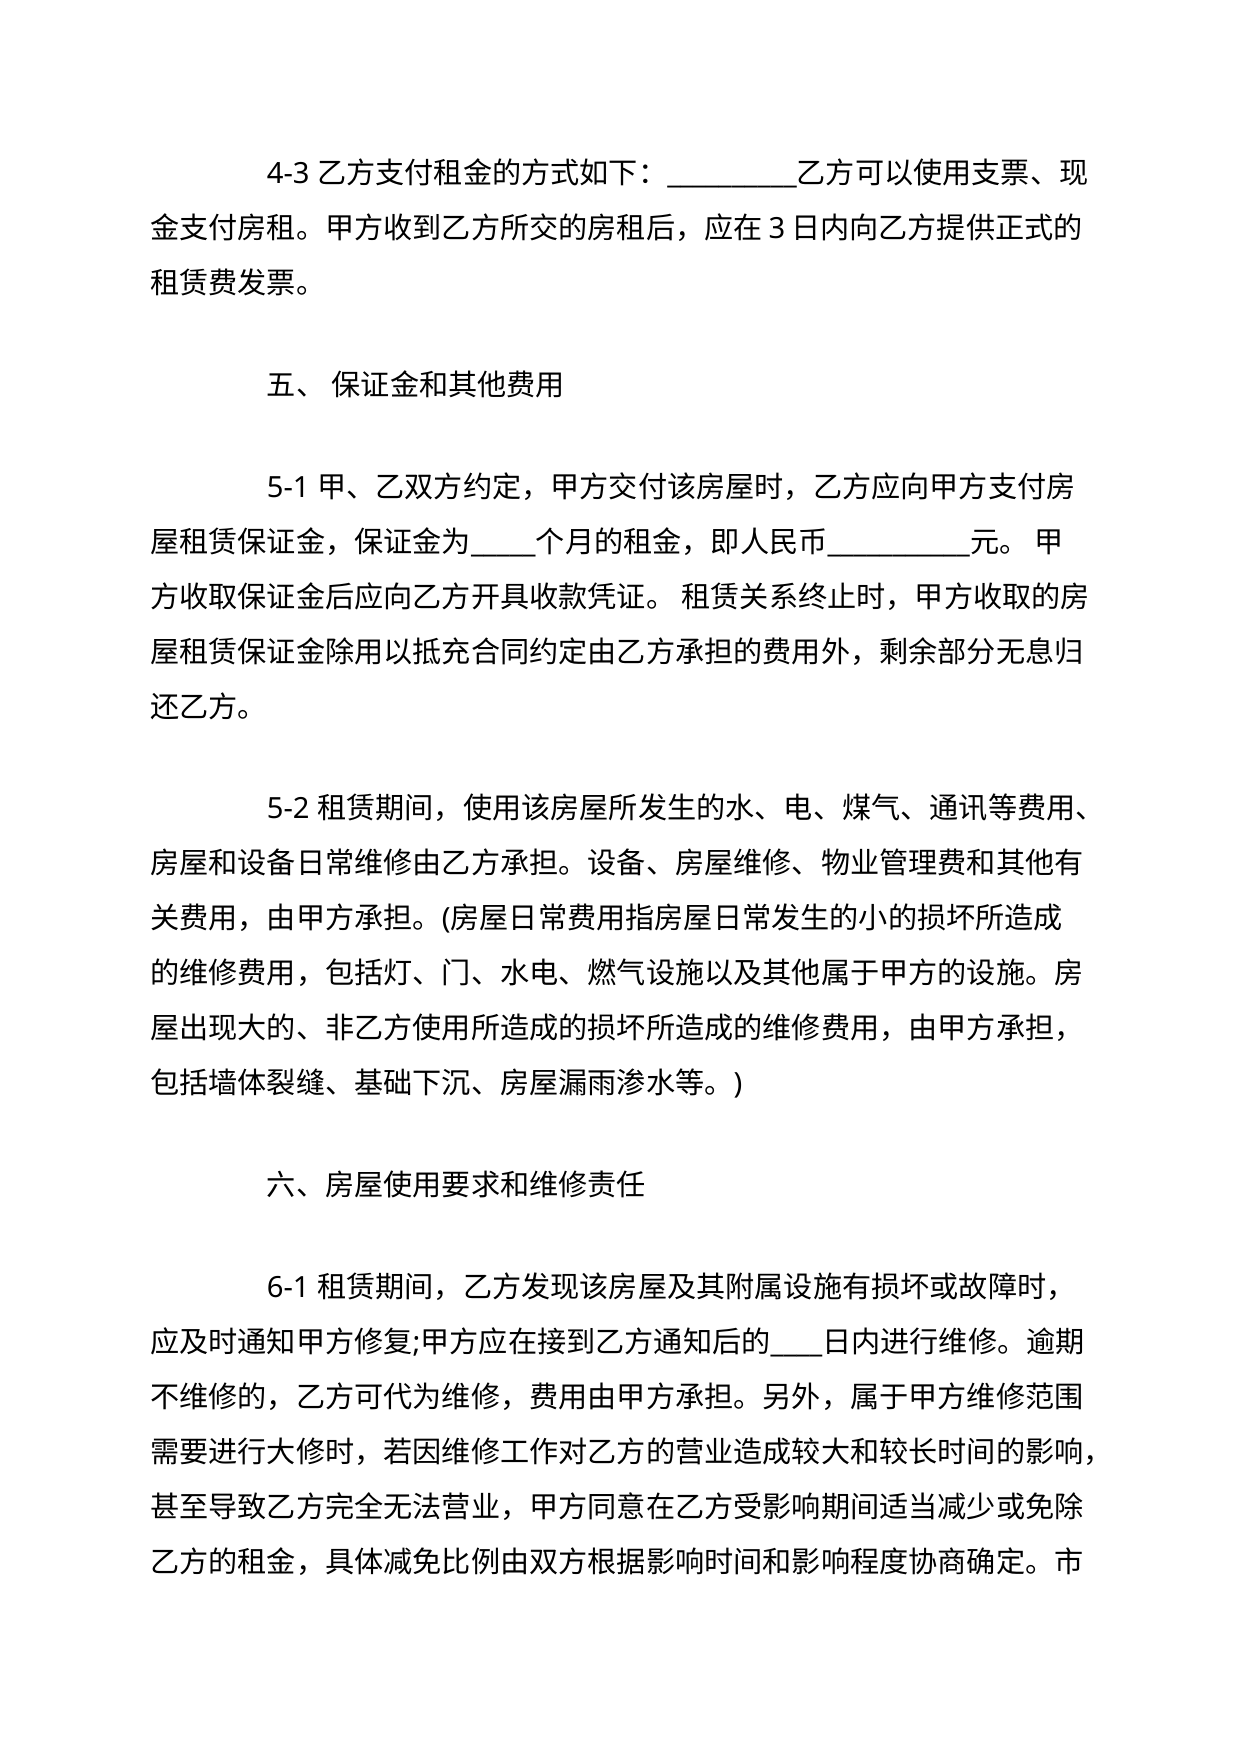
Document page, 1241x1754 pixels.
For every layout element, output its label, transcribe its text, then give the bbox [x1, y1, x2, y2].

text 4-3 乙方支付租金的方式如下：__________乙方可以使用支票、现金支付房租。甲方收到乙方所交的房租后，应在3日内向乙方提供正式的租赁费发票。 [150, 150, 1090, 302]
text 5-2 租赁期间，使用该房屋所发生的水、电、煤气、通讯等费用、房屋和设备日常维修由乙方承担。设备、房屋维修、物业管理费和其他有关费用，由甲方承担。(房屋日常费用指房屋日常发生的小的损坏所造成的维修费用，包括灯、门、水电、燃气设施以及其他属于甲方的设施。房屋出现大的、非乙方使用所造成的损坏所造成的维修费用，由甲方承担，包括墙体裂缝、基础下沉、房屋漏雨渗水等。) [150, 785, 1090, 1102]
text 5-1 甲、乙双方约定，甲方交付该房屋时，乙方应向甲方支付房屋租赁保证金，保证金为_____个月的租金，即人民币___________元。 甲方收取保证金后应向乙方开具收款凭证。 租赁关系终止时，甲方收取的房屋租赁保证金除用以抵充合同约定由乙方承担的费用外，剩余部分无息归还乙方。 [150, 463, 1090, 726]
text 五、 保证金和其他费用 [150, 362, 1090, 404]
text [150, 1263, 1090, 1581]
text 六、房屋使用要求和维修责任 [150, 1162, 1090, 1204]
